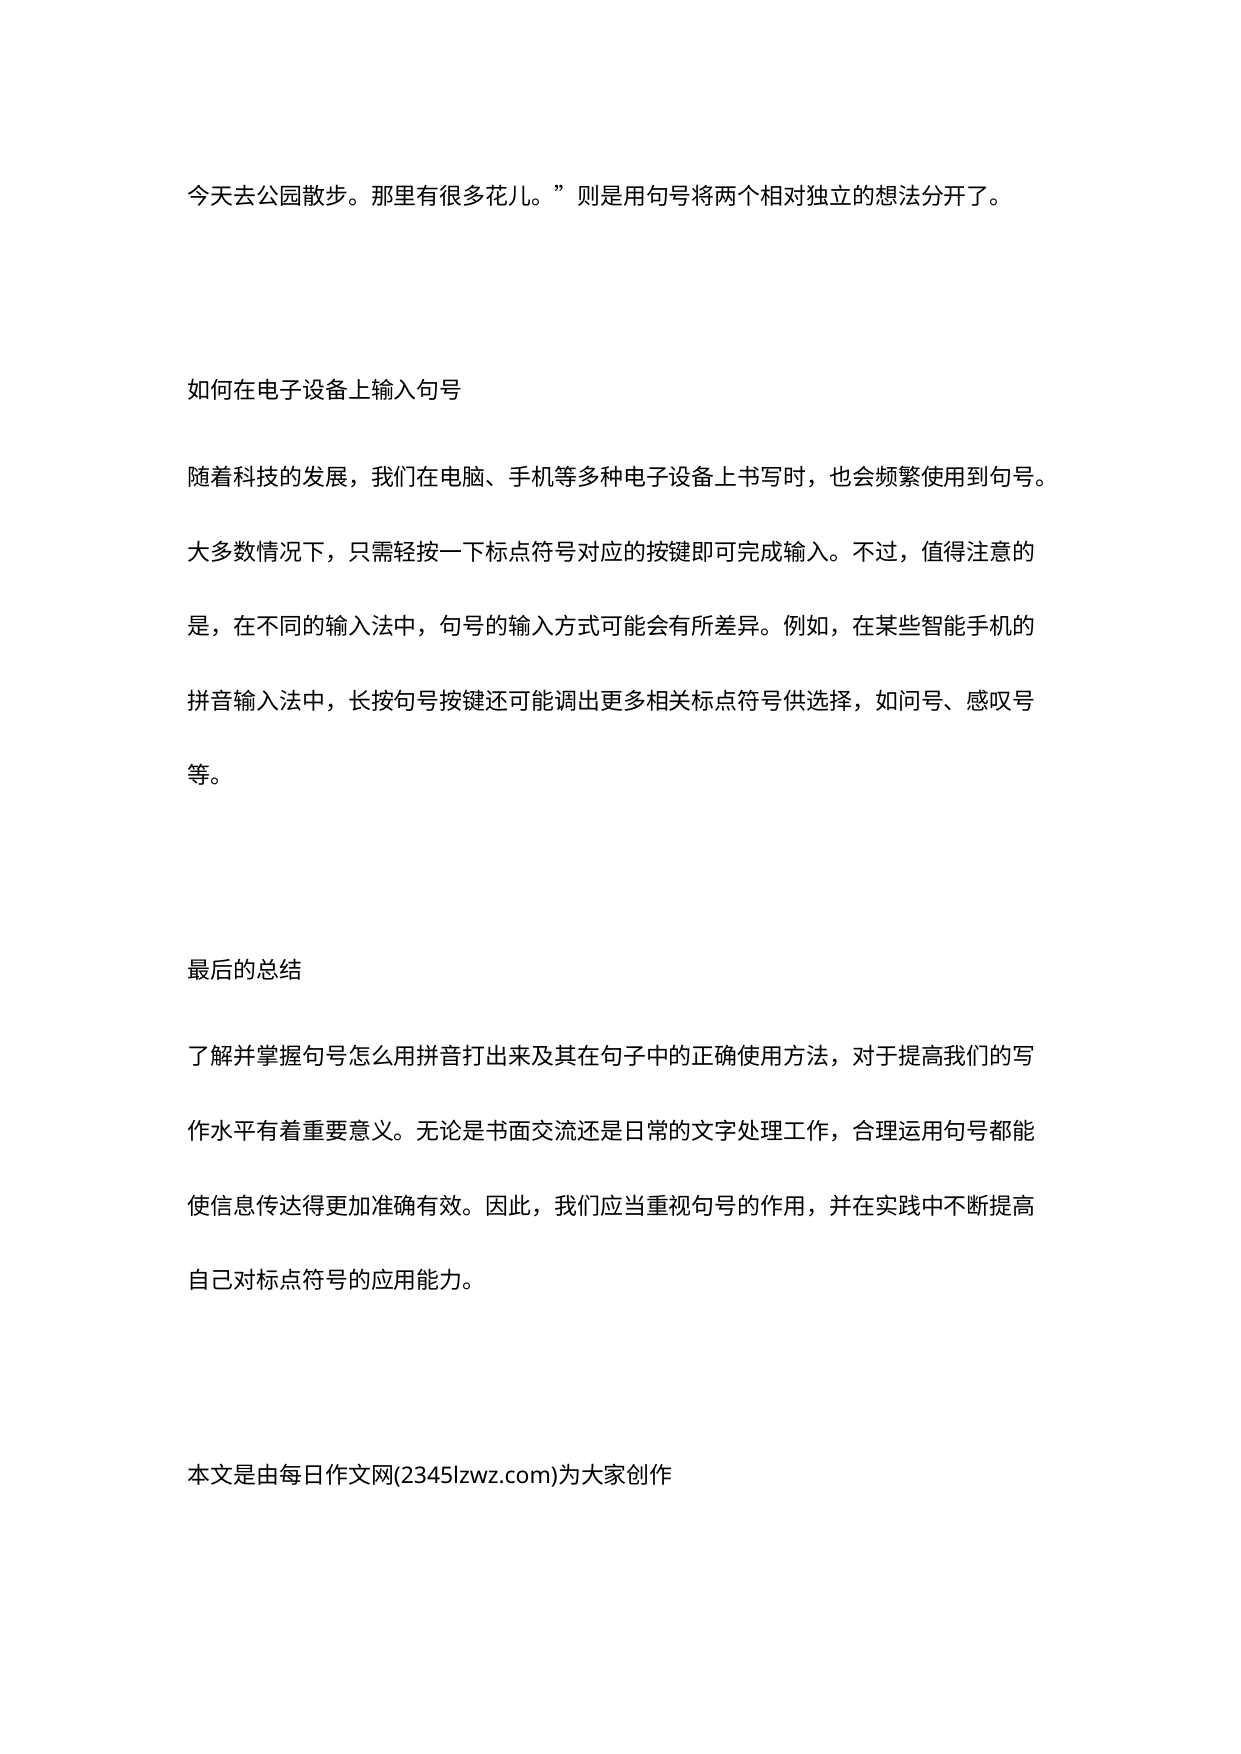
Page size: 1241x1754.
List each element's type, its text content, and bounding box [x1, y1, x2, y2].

text 随着科技的发展，我们在电脑、手机等多种电子设备上书写时，也会频繁使用到句号。大多数情况下，只需轻按一下标点符号对应的按键即可完成输入。不过，值得注意的是，在不同的输入法中，句号的输入方式可能会有所差异。例如，在某些智能手机的拼音输入法中，长按句号按键还可能调出更多相关标点符号供选择，如问号、感叹号等。 [187, 443, 1053, 807]
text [187, 162, 1053, 227]
text 最后的总结 [187, 936, 1053, 1001]
text 如何在电子设备上输入句号 [187, 356, 1053, 421]
text 了解并掌握句号怎么用拼音打出来及其在句子中的正确使用方法，对于提高我们的写作水平有着重要意义。无论是书面交流还是日常的文字处理工作，合理运用句号都能使信息传达得更加准确有效。因此，我们应当重视句号的作用，并在实践中不断提高自己对标点符号的应用能力。 [187, 1022, 1053, 1311]
text 本文是由每日作文网(2345lzwz.com)为大家创作 [187, 1441, 1053, 1506]
